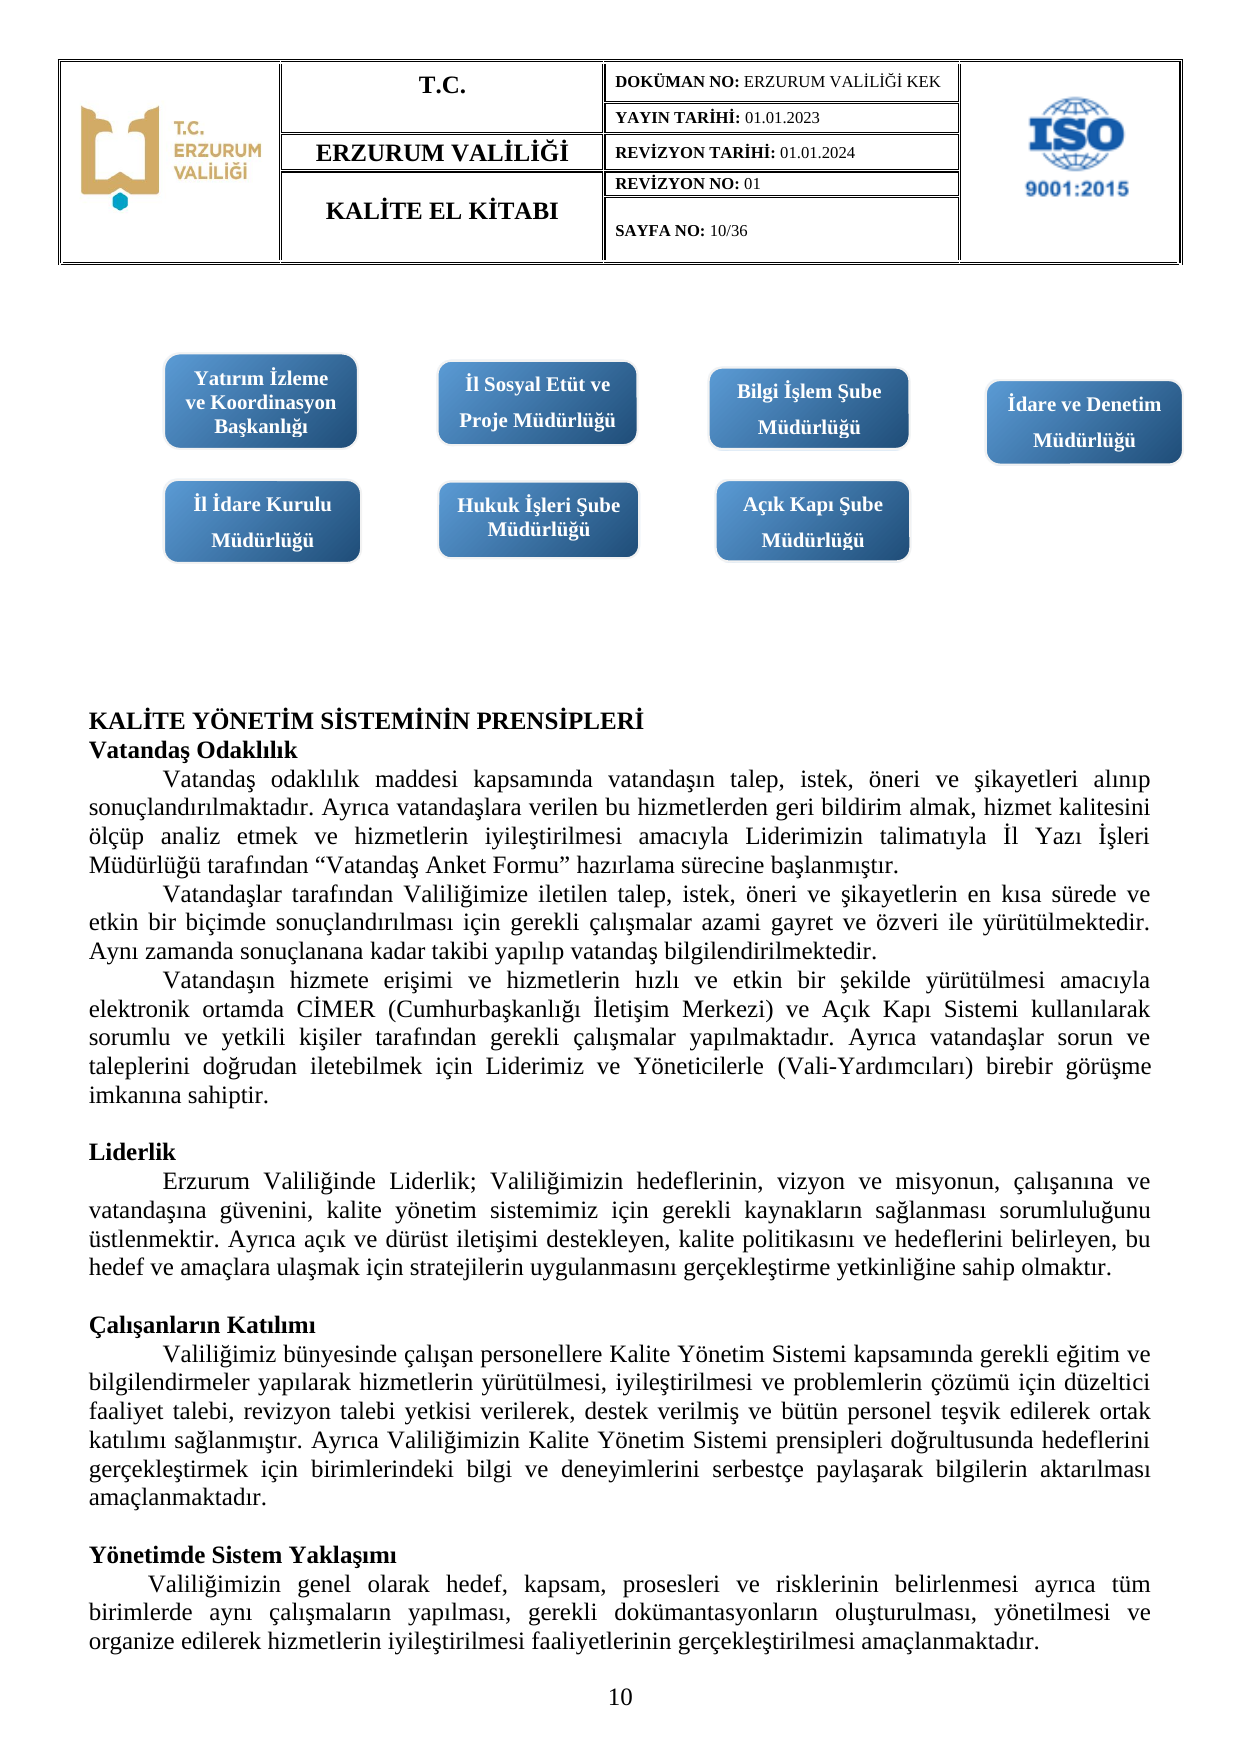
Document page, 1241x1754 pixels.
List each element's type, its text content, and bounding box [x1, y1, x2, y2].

text Vatandaşlar tarafından Valiliğimize iletilen talep, istek, öneri ve şikayetlerin en kısa sürede ve etkin bir biçimde sonuçlandırılması için gerekli çalışmalar azami gayret ve özveri ile yürütülmektedir. Aynı zamanda sonuçlanana kadar takibi yapılıp vatandaş bilgilendirilmektedir. [88, 879, 1152, 965]
text Valiliğimiz bünyesinde çalışan personellere Kalite Yönetim Sistemi kapsamında gerekli eğitim ve bilgilendirmeler yapılarak hizmetlerin yürütülmesi, iyileştirilmesi ve problemlerin çözümü için düzeltici faaliyet talebi, revizyon talebi yetkisi verilerek, destek verilmiş ve bütün personel teşvik edilerek ortak katılımı sağlanmıştır. Ayrıca Valiliğimizin Kalite Yönetim Sistemi prensipleri doğrultusunda hedeflerini gerçekleştirmek için birimlerindeki bilgi ve deneyimlerini serbestçe paylaşarak bilgilerin aktarılması amaçlanmaktadır. [88, 1339, 1152, 1511]
picture [70, 91, 266, 216]
text Vatandaş odaklılık maddesi kapsamında vatandaşın talep, istek, öneri ve şikayetleri alınıp sonuçlandırılmaktadır. Ayrıca vatandaşlara verilen bu hizmetlerden geri bildirim almak, hizmet kalitesini ölçüp analiz etmek ve hizmetlerin iyileştirilmesi amacıyla Liderimizin talimatıyla İl Yazı İşleri Müdürlüğü tarafından “Vatandaş Anket Formu” hazırlama sürecine başlanmıştır. [88, 764, 1152, 879]
picture [972, 91, 1168, 224]
text Yönetimde Sistem Yaklaşımı [88, 1540, 1152, 1569]
text Çalışanların Katılımı [88, 1310, 1152, 1339]
text Erzurum Valiliğinde Liderlik; Valiliğimizin hedeflerinin, vizyon ve misyonun, çalışanına ve vatandaşına güvenini, kalite yönetim sistemimiz için gerekli kaynakların sağlanması sorumluluğunu üstlenmektir. Ayrıca açık ve dürüst iletişimi destekleyen, kalite politikasını ve hedeflerini belirleyen, bu hedef ve amaçlara ulaşmak için stratejilerin uygulanmasını gerçekleştirme yetkinliğine sahip olmaktır. [88, 1166, 1152, 1281]
text Vatandaş Odaklılık [88, 735, 1152, 764]
text Vatandaşın hizmete erişimi ve hizmetlerin hızlı ve etkin bir şekilde yürütülmesi amacıyla elektronik ortamda CİMER (Cumhurbaşkanlığı İletişim Merkezi) ve Açık Kapı Sistemi kullanılarak sorumlu ve yetkili kişiler tarafından gerekli çalışmalar yapılmaktadır. Ayrıca vatandaşlar sorun ve taleplerini doğrudan iletebilmek için Liderimiz ve Yöneticilerle (Vali-Yardımcıları) birebir görüşme imkanına sahiptir. [88, 965, 1152, 1109]
text Valiliğimizin genel olarak hedef, kapsam, prosesleri ve risklerinin belirlenmesi ayrıca tüm birimlerde aynı çalışmaların yapılması, gerekli dokümantasyonların oluşturulması, yönetilmesi ve organize edilerek hizmetlerin iyileştirilmesi faaliyetlerinin gerçekleştirilmesi amaçlanmaktadır. [88, 1569, 1152, 1655]
text Liderlik [88, 1137, 1152, 1166]
text KALİTE YÖNETİM SİSTEMİNİN PRENSİPLERİ [88, 706, 1152, 735]
